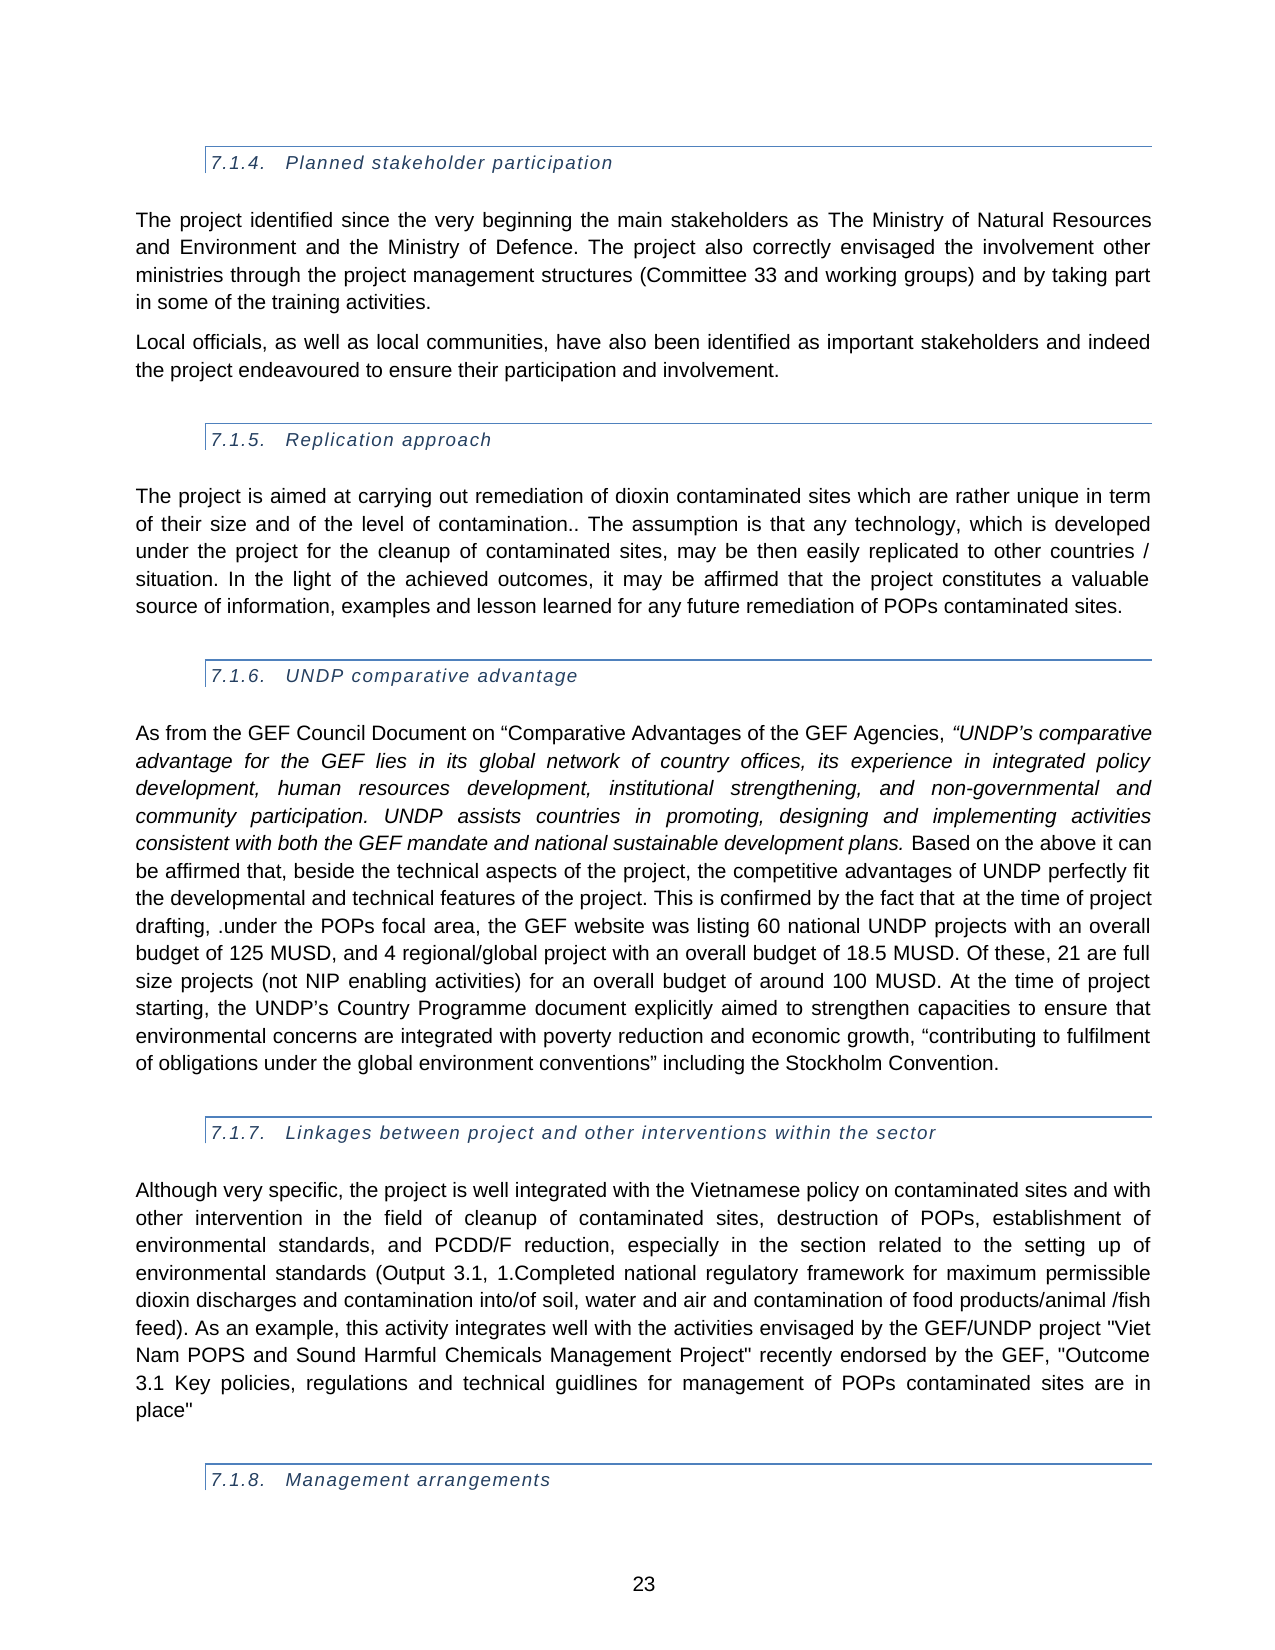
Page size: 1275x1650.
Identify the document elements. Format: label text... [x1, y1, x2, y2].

text The project identified since the very beginning the main stakeholders as The Ministry of Natural Resources and Environment and the Ministry of Defence. The project also correctly envisaged the involvement other ministries through the project management structures (Committee 33 and working groups) and by taking part in some of the training activities. [135, 208, 1152, 314]
text Although very specific, the project is well integrated with the Vietnamese policy on contaminated sites and with other intervention in the field of cleanup of contaminated sites, destruction of POPs, establishment of environmental standards, and PCDD/F reduction, especially in the section related to the setting up of environmental standards (Output 3.1, 1.Completed national regulatory framework for maximum permissible dioxin discharges and contamination into/of soil, water and air and contamination of food products/animal /fish feed). As an example, this activity integrates well with the activities envisaged by the GEF/UNDP project "Viet Nam POPS and Sound Harmful Chemicals Management Project" recently endorsed by the GEF, "Outcome 3.1 Key policies, regulations and technical guidlines for management of POPs contaminated sites are in place" [135, 1178, 1152, 1422]
subtitle Planned stakeholder participation [206, 147, 1152, 173]
subtitle Linkages between project and other interventions within the sector [206, 1118, 1152, 1143]
subtitle Management arrangements [206, 1465, 1152, 1490]
subtitle UNDP comparative advantage [206, 661, 1152, 687]
text Local officials, as well as local communities, have also been identified as important stakeholders and indeed the project endeavoured to ensure their participation and involvement. [135, 330, 1152, 382]
text The project is aimed at carrying out remediation of dioxin contaminated sites which are rather unique in term of their size and of the level of contamination.. The assumption is that any technology, which is developed under the project for the cleanup of contaminated sites, may be then easily replicated to other countries / situation. In the light of the achieved outcomes, it may be affirmed that the project constitutes a valuable source of information, examples and lesson learned for any future remediation of POPs contaminated sites. [135, 484, 1152, 618]
subtitle Replication approach [206, 424, 1152, 450]
text As from the GEF Council Document on “Comparative Advantages of the GEF Agencies, “UNDP’s comparative advantage for the GEF lies in its global network of country offices, its experience in integrated policy development, human resources development, institutional strengthening, and non-governmental and community participation. UNDP assists countries in promoting, designing and implementing activities consistent with both the GEF mandate and national sustainable development plans. Based on the above it can be affirmed that, beside the technical aspects of the project, the competitive advantages of UNDP perfectly fit the developmental and technical features of the project. This is confirmed by the fact that at the time of project drafting, .under the POPs focal area, the GEF website was listing 60 national UNDP projects with an overall budget of 125 MUSD, and 4 regional/global project with an overall budget of 18.5 MUSD. Of these, 21 are full size projects (not NIP enabling activities) for an overall budget of around 100 MUSD. At the time of project starting, the UNDP’s Country Programme document explicitly aimed to strengthen capacities to ensure that environmental concerns are integrated with poverty reduction and economic growth, “contributing to fulfilment of obligations under the global environment conventions” including the Stockholm Convention. [135, 721, 1152, 1075]
